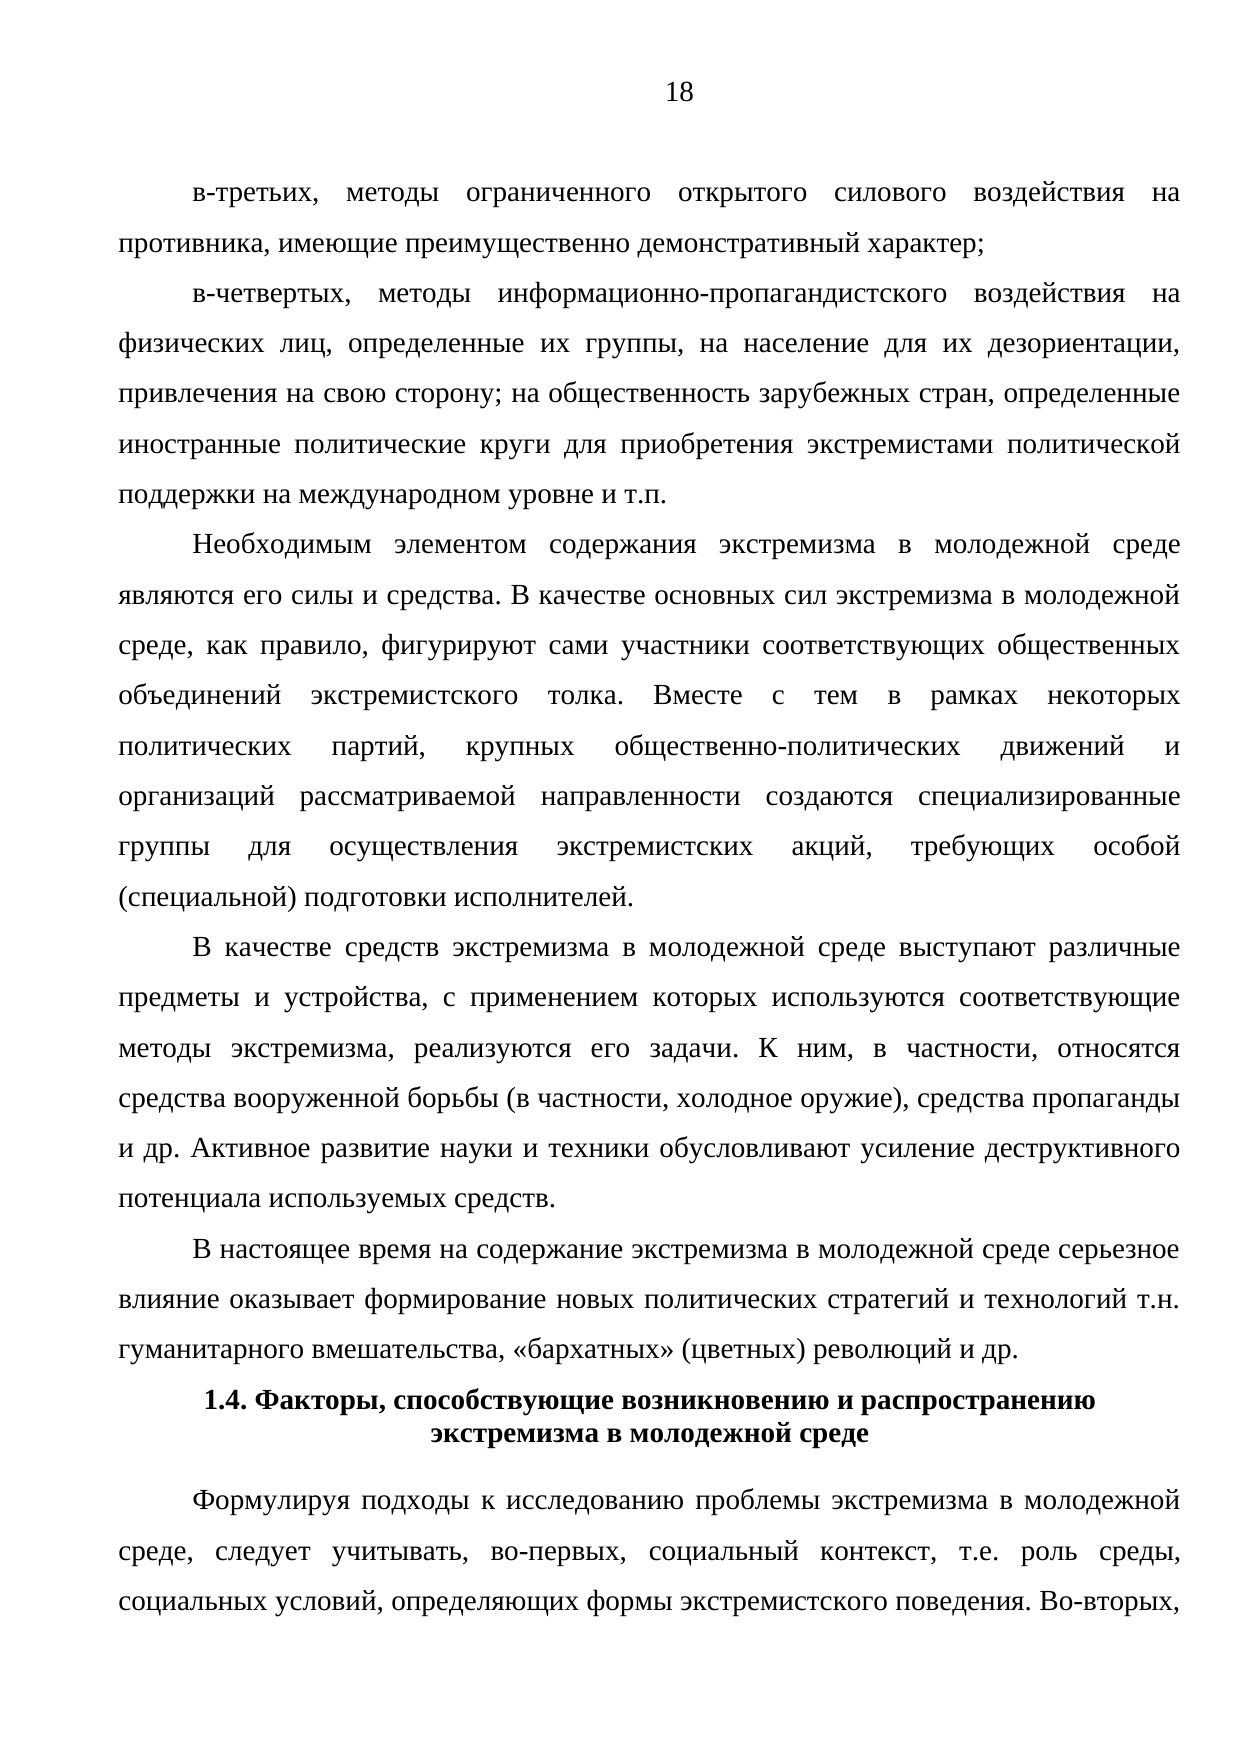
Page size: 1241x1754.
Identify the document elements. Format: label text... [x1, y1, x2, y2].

text Необходимым элементом содержания экстремизма в молодежной среде являются его силы и средства. В качестве основных сил экстремизма в молодежной среде, как правило, фигурируют сами участники соответствующих общественных объединений экстремистского толка. Вместе с тем в рамках некоторых политических партий, крупных общественно-политических движений и организаций рассматриваемой направленности создаются специализированные группы для осуществления экстремистских акций, требующих особой (специальной) подготовки исполнителей. [118, 527, 1181, 912]
text В настоящее время на содержание экстремизма в молодежной среде серьезное влияние оказывает формирование новых политических стратегий и технологий т.н. гуманитарного вмешательства, «бархатных» (цветных) революций и др. [118, 1231, 1181, 1365]
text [118, 1482, 1181, 1617]
text 1.4. Факторы, способствующие возникновению и распространению экстремизма в молодежной среде [118, 1382, 1181, 1449]
text В качестве средств экстремизма в молодежной среде выступают различные предметы и устройства, с применением которых используются соответствующие методы экстремизма, реализуются его задачи. К ним, в частности, относятся средства вооруженной борьбы (в частности, холодное оружие), средства пропаганды и др. Активное развитие науки и техники обусловливают усиление деструктивного потенциала используемых средств. [118, 929, 1181, 1214]
text в-четвертых, методы информационно-пропагандистского воздействия на физических лиц, определенные их группы, на население для их дезориентации, привлечения на свою сторону; на общественность зарубежных стран, определенные иностранные политические круги для приобретения экстремистами политической поддержки на международном уровне и т.п. [118, 275, 1181, 510]
text в-третьих, методы ограниченного открытого силового воздействия на противника, имеющие преимущественно демонстративный характер; [118, 174, 1181, 258]
